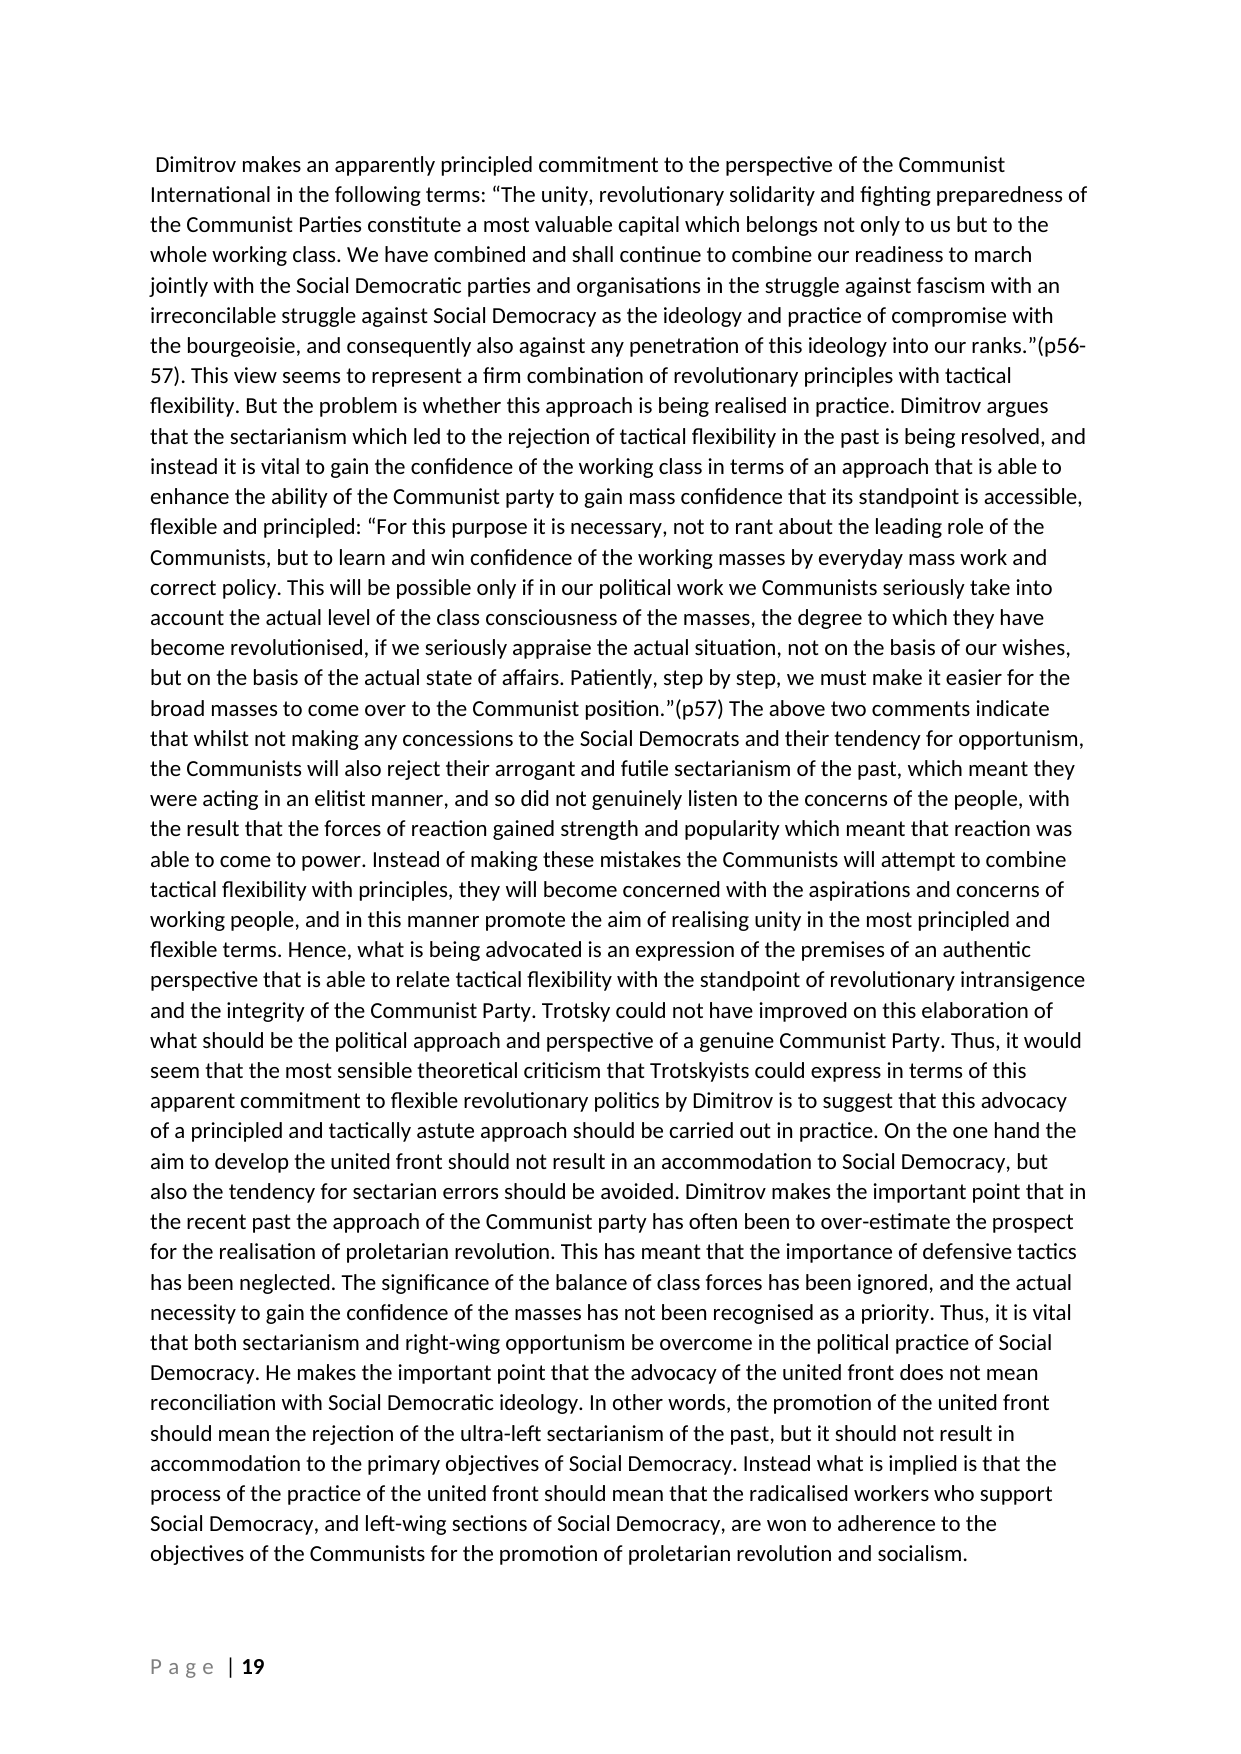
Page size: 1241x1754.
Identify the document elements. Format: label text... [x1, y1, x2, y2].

text Dimitrov makes an apparently principled commitment to the perspective of the Communist International in the following terms: “The unity, revolutionary solidarity and fighting preparedness of the Communist Parties constitute a most valuable capital which belongs not only to us but to the whole working class. We have combined and shall continue to combine our readiness to march jointly with the Social Democratic parties and organisations in the struggle against fascism with an irreconcilable struggle against Social Democracy as the ideology and practice of compromise with the bourgeoisie, and consequently also against any penetration of this ideology into our ranks.”(p56-57). This view seems to represent a firm combination of revolutionary principles with tactical flexibility. But the problem is whether this approach is being realised in practice. Dimitrov argues that the sectarianism which led to the rejection of tactical flexibility in the past is being resolved, and instead it is vital to gain the confidence of the working class in terms of an approach that is able to enhance the ability of the Communist party to gain mass confidence that its standpoint is accessible, flexible and principled: “For this purpose it is necessary, not to rant about the leading role of the Communists, but to learn and win confidence of the working masses by everyday mass work and correct policy. This will be possible only if in our political work we Communists seriously take into account the actual level of the class consciousness of the masses, the degree to which they have become revolutionised, if we seriously appraise the actual situation, not on the basis of our wishes, but on the basis of the actual state of affairs. Patiently, step by step, we must make it easier for the broad masses to come over to the Communist position.”(p57) The above two comments indicate that whilst not making any concessions to the Social Democrats and their tendency for opportunism, the Communists will also reject their arrogant and futile sectarianism of the past, which meant they were acting in an elitist manner, and so did not genuinely listen to the concerns of the people, with the result that the forces of reaction gained strength and popularity which meant that reaction was able to come to power. Instead of making these mistakes the Communists will attempt to combine tactical flexibility with principles, they will become concerned with the aspirations and concerns of working people, and in this manner promote the aim of realising unity in the most principled and flexible terms. Hence, what is being advocated is an expression of the premises of an authentic perspective that is able to relate tactical flexibility with the standpoint of revolutionary intransigence and the integrity of the Communist Party. Trotsky could not have improved on this elaboration of what should be the political approach and perspective of a genuine Communist Party. Thus, it would seem that the most sensible theoretical criticism that Trotskyists could express in terms of this apparent commitment to flexible revolutionary politics by Dimitrov is to suggest that this advocacy of a principled and tactically astute approach should be carried out in practice. On the one hand the aim to develop the united front should not result in an accommodation to Social Democracy, but also the tendency for sectarian errors should be avoided. Dimitrov makes the important point that in the recent past the approach of the Communist party has often been to over-estimate the prospect for the realisation of proletarian revolution. This has meant that the importance of defensive tactics has been neglected. The significance of the balance of class forces has been ignored, and the actual necessity to gain the confidence of the masses has not been recognised as a priority. Thus, it is vital that both sectarianism and right-wing opportunism be overcome in the political practice of Social Democracy. He makes the important point that the advocacy of the united front does not mean reconciliation with Social Democratic ideology. In other words, the promotion of the united front should mean the rejection of the ultra-left sectarianism of the past, but it should not result in accommodation to the primary objectives of Social Democracy. Instead what is implied is that the process of the practice of the united front should mean that the radicalised workers who support Social Democracy, and left-wing sections of Social Democracy, are won to adherence to the objectives of the Communists for the promotion of proletarian revolution and socialism. [150, 150, 1090, 1568]
